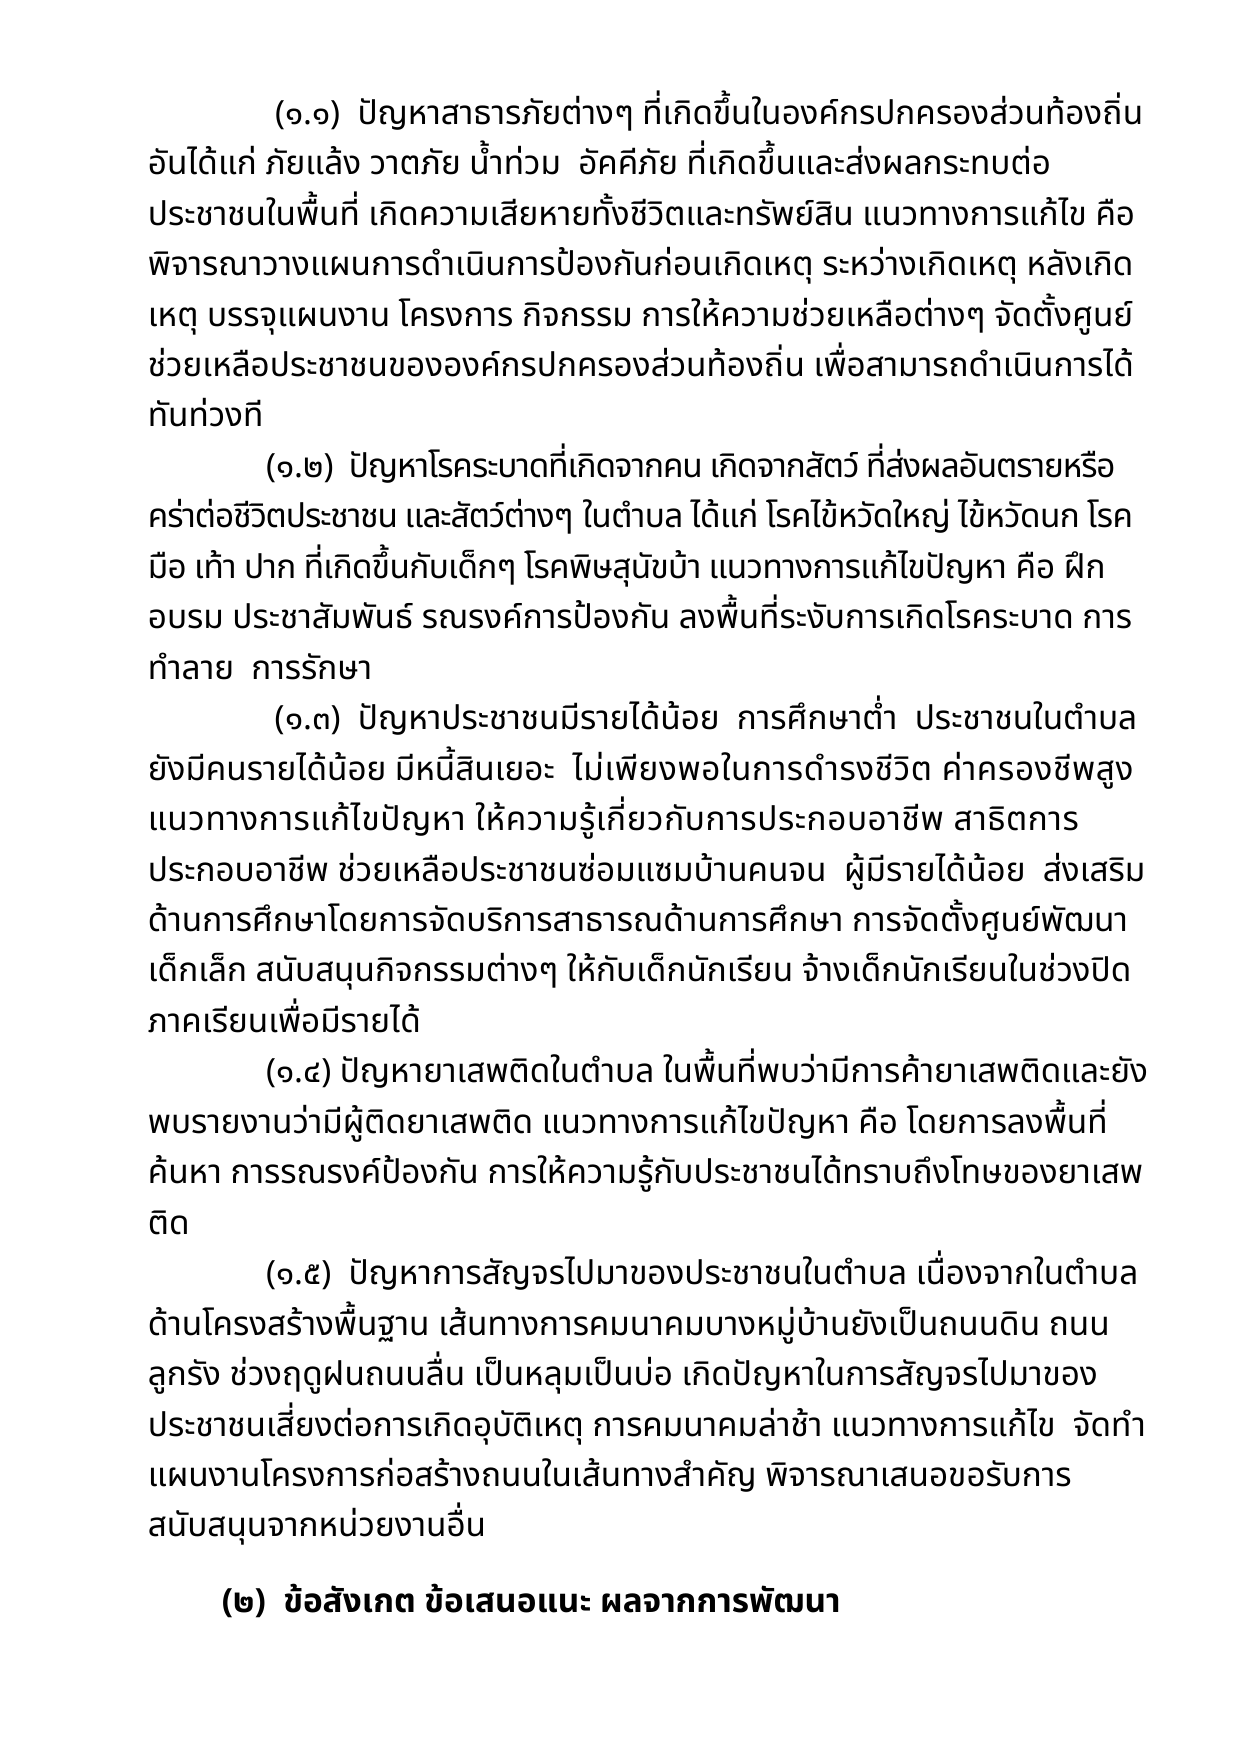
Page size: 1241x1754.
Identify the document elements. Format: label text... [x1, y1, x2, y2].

text (๒) ข้อสังเกต ข้อเสนอแนะ ผลจากการพัฒนา [222, 1577, 1152, 1627]
text (๑.๕) ปัญหาการสัญจรไปมาของประชาชนในตำบล เนื่องจากในตำบลด้านโครงสร้างพื้นฐาน เส้นทางการคมนาคมบางหมู่บ้านยังเป็นถนนดิน ถนนลูกรัง ช่วงฤดูฝนถนนลื่น เป็นหลุมเป็นบ่อ เกิดปัญหาในการสัญจรไปมาของประชาชนเสี่ยงต่อการเกิดอุบัติเหตุ การคมนาคมล่าช้า แนวทางการแก้ไข จัดทำแผนงานโครงการก่อสร้างถนนในเส้นทางสำคัญ พิจารณาเสนอขอรับการสนับสนุนจากหน่วยงานอื่น [148, 1249, 1152, 1552]
text (๑.๔) ปัญหายาเสพติดในตำบล ในพื้นที่พบว่ามีการค้ายาเสพติดและยังพบรายงานว่ามีผู้ติดยาเสพติด แนวทางการแก้ไขปัญหา คือ โดยการลงพื้นที่ค้นหา การรณรงค์ป้องกัน การให้ความรู้กับประชาชนได้ทราบถึงโทษของยาเสพติด [148, 1047, 1152, 1249]
text (๑.๒) ปัญหาโรคระบาดที่เกิดจากคน เกิดจากสัตว์ ที่ส่งผลอันตรายหรือคร่าต่อชีวิตประชาชน และสัตว์ต่างๆ ในตำบล ได้แก่ โรคไข้หวัดใหญ่ ไข้หวัดนก โรคมือ เท้า ปาก ที่เกิดขึ้นกับเด็กๆ โรคพิษสุนัขบ้า แนวทางการแก้ไขปัญหา คือ ฝึกอบรม ประชาสัมพันธ์ รณรงค์การป้องกัน ลงพื้นที่ระงับการเกิดโรคระบาด การทำลาย การรักษา [148, 442, 1152, 694]
text (๑.๓) ปัญหาประชาชนมีรายได้น้อย การศึกษาต่ำ ประชาชนในตำบลยังมีคนรายได้น้อย มีหนี้สินเยอะ ไม่เพียงพอในการดำรงชีวิต ค่าครองชีพสูง แนวทางการแก้ไขปัญหา ให้ความรู้เกี่ยวกับการประกอบอาชีพ สาธิตการประกอบอาชีพ ช่วยเหลือประชาชนซ่อมแซมบ้านคนจน ผู้มีรายได้น้อย ส่งเสริมด้านการศึกษาโดยการจัดบริการสาธารณด้านการศึกษา การจัดตั้งศูนย์พัฒนาเด็กเล็ก สนับสนุนกิจกรรมต่างๆ ให้กับเด็กนักเรียน จ้างเด็กนักเรียนในช่วงปิดภาคเรียนเพื่อมีรายได้ [148, 694, 1152, 1047]
text (๑.๑) ปัญหาสาธารภัยต่างๆ ที่เกิดขึ้นในองค์กรปกครองส่วนท้องถิ่น อันได้แก่ ภัยแล้ง วาตภัย น้ำท่วม อัคคีภัย ที่เกิดขึ้นและส่งผลกระทบต่อประชาชนในพื้นที่ เกิดความเสียหายทั้งชีวิตและทรัพย์สิน แนวทางการแก้ไข คือพิจารณาวางแผนการดำเนินการป้องกันก่อนเกิดเหตุ ระหว่างเกิดเหตุ หลังเกิดเหตุ บรรจุแผนงาน โครงการ กิจกรรม การให้ความช่วยเหลือต่างๆ จัดตั้งศูนย์ช่วยเหลือประชาชนขององค์กรปกครองส่วนท้องถิ่น เพื่อสามารถดำเนินการได้ทันท่วงที [148, 89, 1152, 442]
